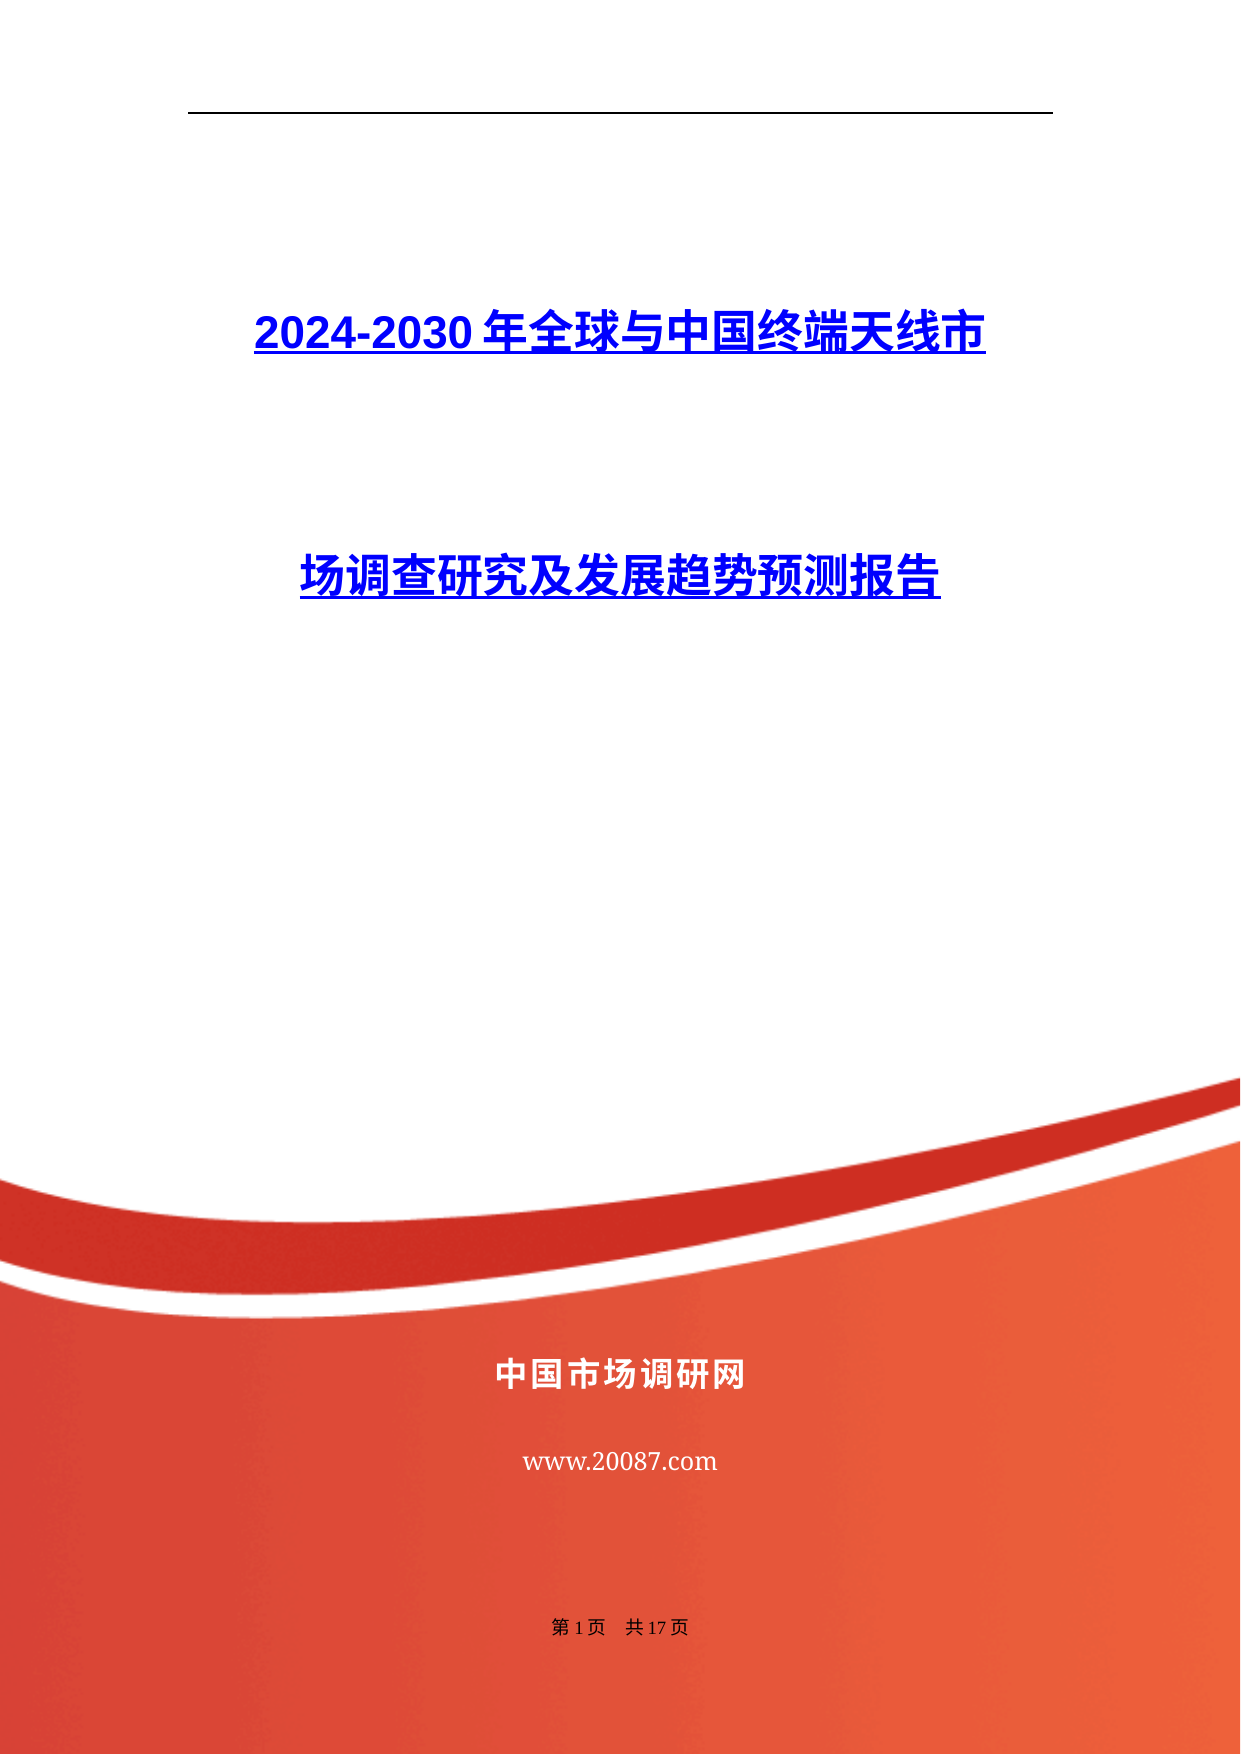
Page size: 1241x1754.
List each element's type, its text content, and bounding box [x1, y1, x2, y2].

table_header 2024-2030年全球与中国终端天线市场调查研究及发展趋势预测报告 [188, 207, 1053, 773]
picture [0, 1006, 1241, 1754]
subtitle 中国市场调研网 [187, 1339, 1053, 1404]
text www.20087.com [187, 1428, 1053, 1493]
